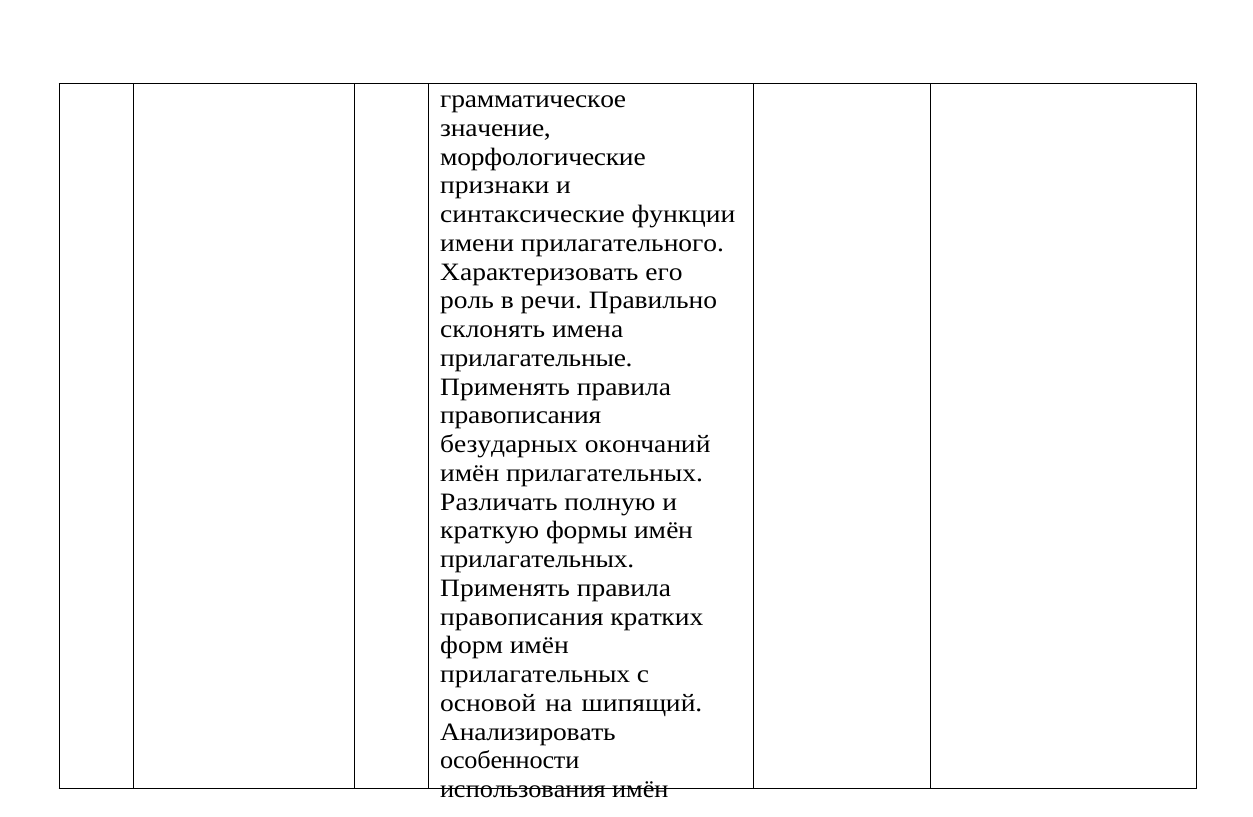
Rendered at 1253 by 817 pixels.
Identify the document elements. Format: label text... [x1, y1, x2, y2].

table_header [60, 84, 133, 788]
table_header грамматическое значение, морфологические признаки и синтаксические функции имени прилагательного. Характеризовать его роль в речи. Правильно склонять имена прилагательные. Применять правила правописания безударных окончаний имён прилагательных. Различать полную и краткую формы имён прилагательных. Применять правила правописания кратких форм имён прилагательных с основой на шипящий. Анализировать особенности использования имён [429, 84, 753, 788]
table_header [134, 84, 354, 788]
table_header [355, 84, 428, 788]
table_header [754, 84, 930, 788]
table_header [931, 84, 1196, 788]
